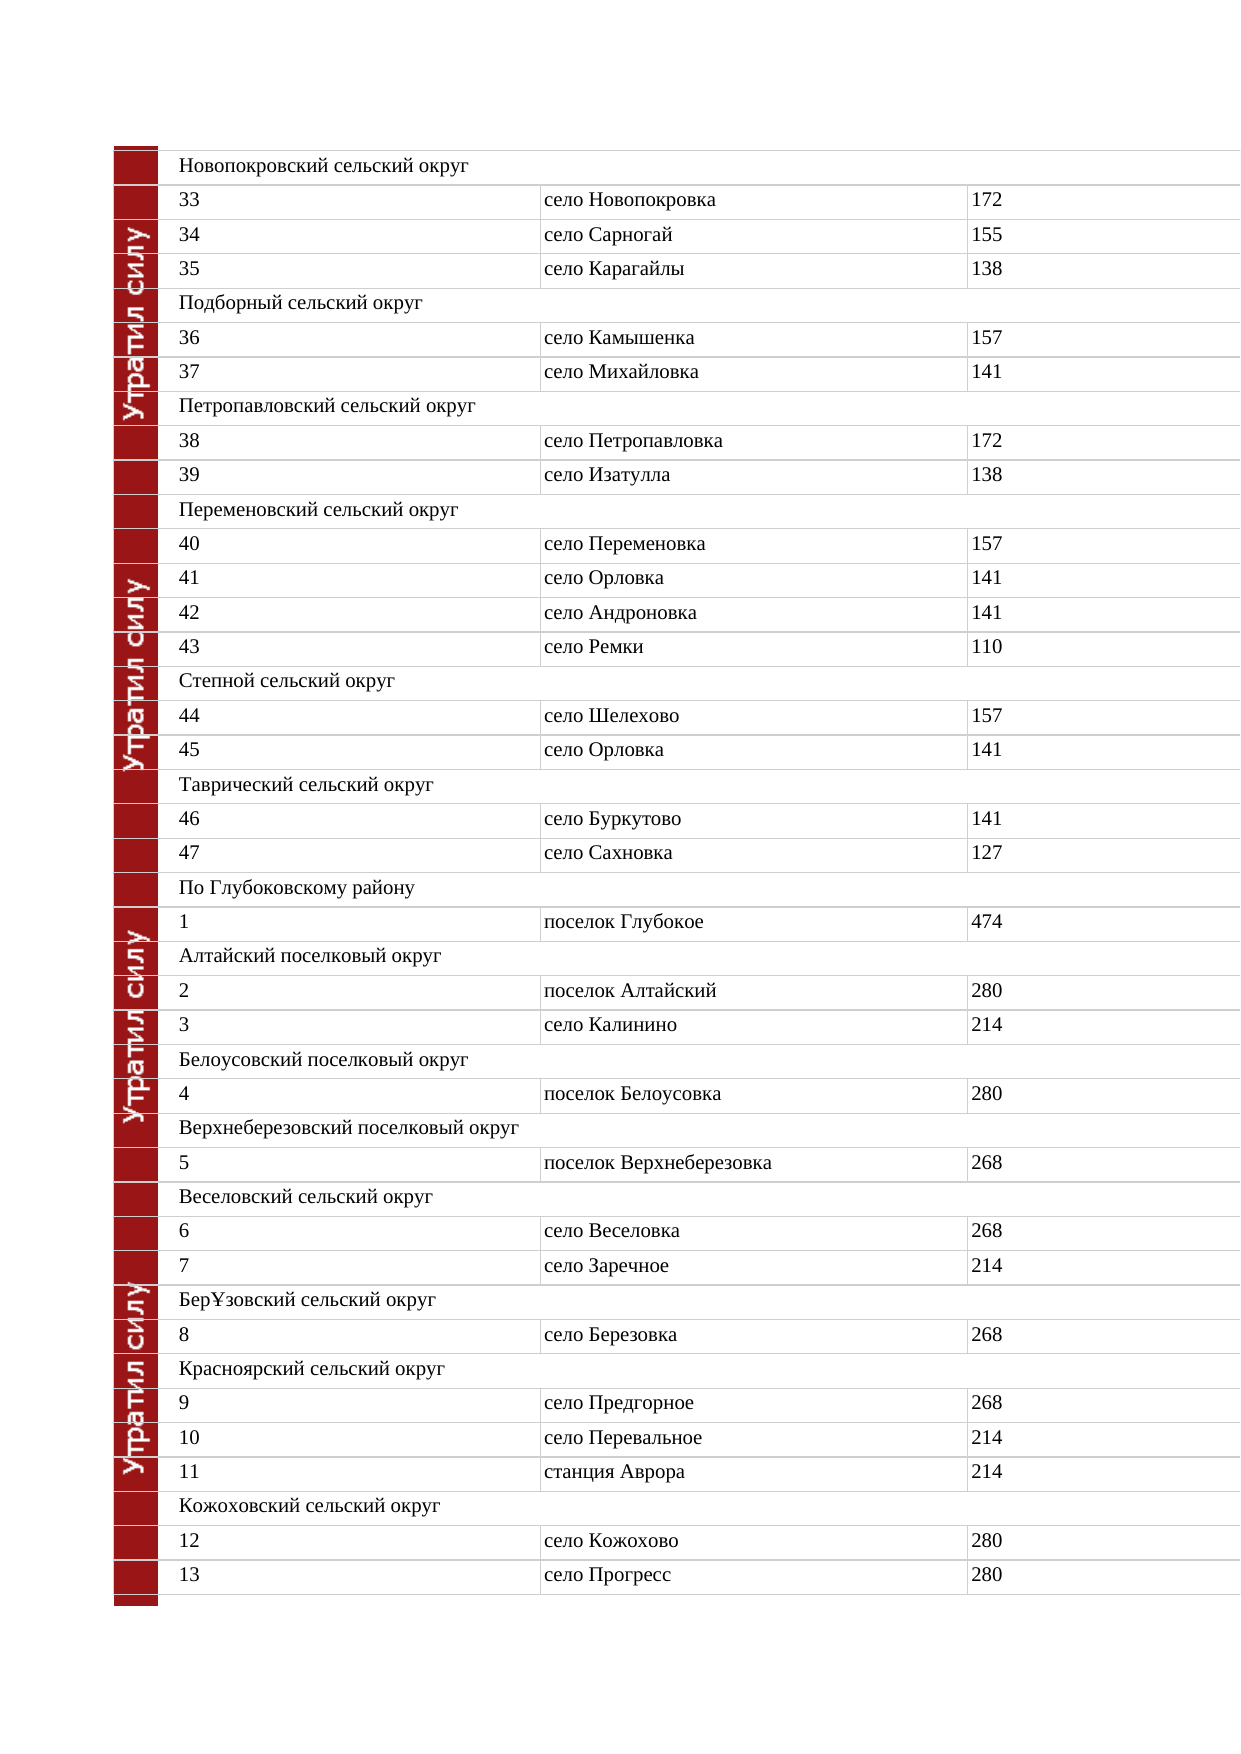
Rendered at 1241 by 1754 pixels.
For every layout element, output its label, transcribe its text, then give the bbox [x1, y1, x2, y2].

table_cell 45 [114, 736, 540, 769]
table_cell 3 [114, 1011, 540, 1044]
table_cell Белоусовский поселковый округ [114, 1045, 1240, 1078]
table_cell 46 [114, 804, 540, 837]
table_cell Таврический сельский округ [114, 770, 1240, 803]
table_cell 280 [968, 1079, 1240, 1112]
table_cell поселок Белоусовка [541, 1079, 967, 1112]
table_cell село Сахновка [541, 839, 967, 872]
table_cell 474 [968, 908, 1240, 941]
table_cell Переменовский сельский округ [114, 495, 1240, 528]
table_cell По Глубоковскому району [114, 873, 1240, 906]
table_cell село Карагайлы [541, 254, 967, 287]
table_cell село Предгорное [541, 1389, 967, 1422]
table_cell село Орловка [541, 564, 967, 597]
table_cell 4 [114, 1079, 540, 1112]
table_cell 38 [114, 426, 540, 459]
table_cell 110 [968, 633, 1240, 666]
table_cell 39 [114, 461, 540, 494]
table_cell село Орловка [541, 736, 967, 769]
table_cell 280 [968, 1561, 1240, 1594]
table_cell 9 [114, 1389, 540, 1422]
table_cell Красноярский сельский округ [114, 1354, 1240, 1387]
table_cell 13 [114, 1561, 540, 1594]
table_cell 5 [114, 1148, 540, 1181]
table_cell село Веселовка [541, 1217, 967, 1250]
table_cell 141 [968, 358, 1240, 391]
table_cell БерҰзовский сельский округ [114, 1286, 1240, 1319]
table_cell 157 [968, 529, 1240, 562]
table_cell 268 [968, 1217, 1240, 1250]
table_cell 11 [114, 1458, 540, 1491]
table_cell село Калинино [541, 1011, 967, 1044]
table_cell 268 [968, 1148, 1240, 1181]
table_cell село Ремки [541, 633, 967, 666]
table_cell 47 [114, 839, 540, 872]
table_cell 138 [968, 461, 1240, 494]
table_cell село Петропавловка [541, 426, 967, 459]
table_cell 141 [968, 804, 1240, 837]
table_cell село Буркутово [541, 804, 967, 837]
table_cell Петропавловский сельский округ [114, 392, 1240, 425]
table_cell 157 [968, 701, 1240, 734]
table_cell Новопокровский сельский округ [114, 151, 1240, 184]
table_cell поселок Верхнеберезовка [541, 1148, 967, 1181]
table_cell 2 [114, 976, 540, 1009]
table_cell село Перевальное [541, 1423, 967, 1456]
table_cell 8 [114, 1320, 540, 1353]
table_cell 141 [968, 564, 1240, 597]
picture [114, 1595, 158, 1606]
table_cell 7 [114, 1251, 540, 1284]
table_cell 214 [968, 1423, 1240, 1456]
table_cell 35 [114, 254, 540, 287]
table_cell Кожоховский сельский округ [114, 1492, 1240, 1525]
table_cell поселок Алтайский [541, 976, 967, 1009]
table_cell 172 [968, 186, 1240, 219]
table_cell 214 [968, 1251, 1240, 1284]
table_cell 280 [968, 1526, 1240, 1559]
table_cell 172 [968, 426, 1240, 459]
table_cell 43 [114, 633, 540, 666]
table_cell 155 [968, 220, 1240, 253]
table_cell 42 [114, 598, 540, 631]
table_cell Степной сельский округ [114, 667, 1240, 700]
table_cell село Заречное [541, 1251, 967, 1284]
table_cell село Шелехово [541, 701, 967, 734]
table_cell село Сарногай [541, 220, 967, 253]
table_cell станция Аврора [541, 1458, 967, 1491]
table_cell 157 [968, 323, 1240, 356]
table_cell 44 [114, 701, 540, 734]
table_cell 12 [114, 1526, 540, 1559]
table_cell село Прогресс [541, 1561, 967, 1594]
table_cell 40 [114, 529, 540, 562]
table_cell село Изатулла [541, 461, 967, 494]
table_cell 280 [968, 976, 1240, 1009]
table_cell село Михайловка [541, 358, 967, 391]
picture [114, 146, 158, 150]
table_cell 41 [114, 564, 540, 597]
table_cell село Камышенка [541, 323, 967, 356]
table_cell 1 [114, 908, 540, 941]
table_cell 141 [968, 598, 1240, 631]
table_cell 214 [968, 1458, 1240, 1491]
table_cell Веселовский сельский округ [114, 1183, 1240, 1216]
table_cell 268 [968, 1320, 1240, 1353]
table_cell село Новопокровка [541, 186, 967, 219]
table_cell село Березовка [541, 1320, 967, 1353]
table_cell поселок Глубокое [541, 908, 967, 941]
table_cell 33 [114, 186, 540, 219]
table_cell 10 [114, 1423, 540, 1456]
table_cell 127 [968, 839, 1240, 872]
table_cell село Кожохово [541, 1526, 967, 1559]
table_cell 34 [114, 220, 540, 253]
table_cell 138 [968, 254, 1240, 287]
table_cell село Андроновка [541, 598, 967, 631]
table_cell Верхнеберезовский поселковый округ [114, 1114, 1240, 1147]
table_cell 214 [968, 1011, 1240, 1044]
table_cell Алтайский поселковый округ [114, 942, 1240, 975]
table_cell 141 [968, 736, 1240, 769]
table_cell 36 [114, 323, 540, 356]
table_cell 6 [114, 1217, 540, 1250]
table_cell 37 [114, 358, 540, 391]
table_cell село Переменовка [541, 529, 967, 562]
table_cell 268 [968, 1389, 1240, 1422]
table_cell Подборный сельский округ [114, 289, 1240, 322]
